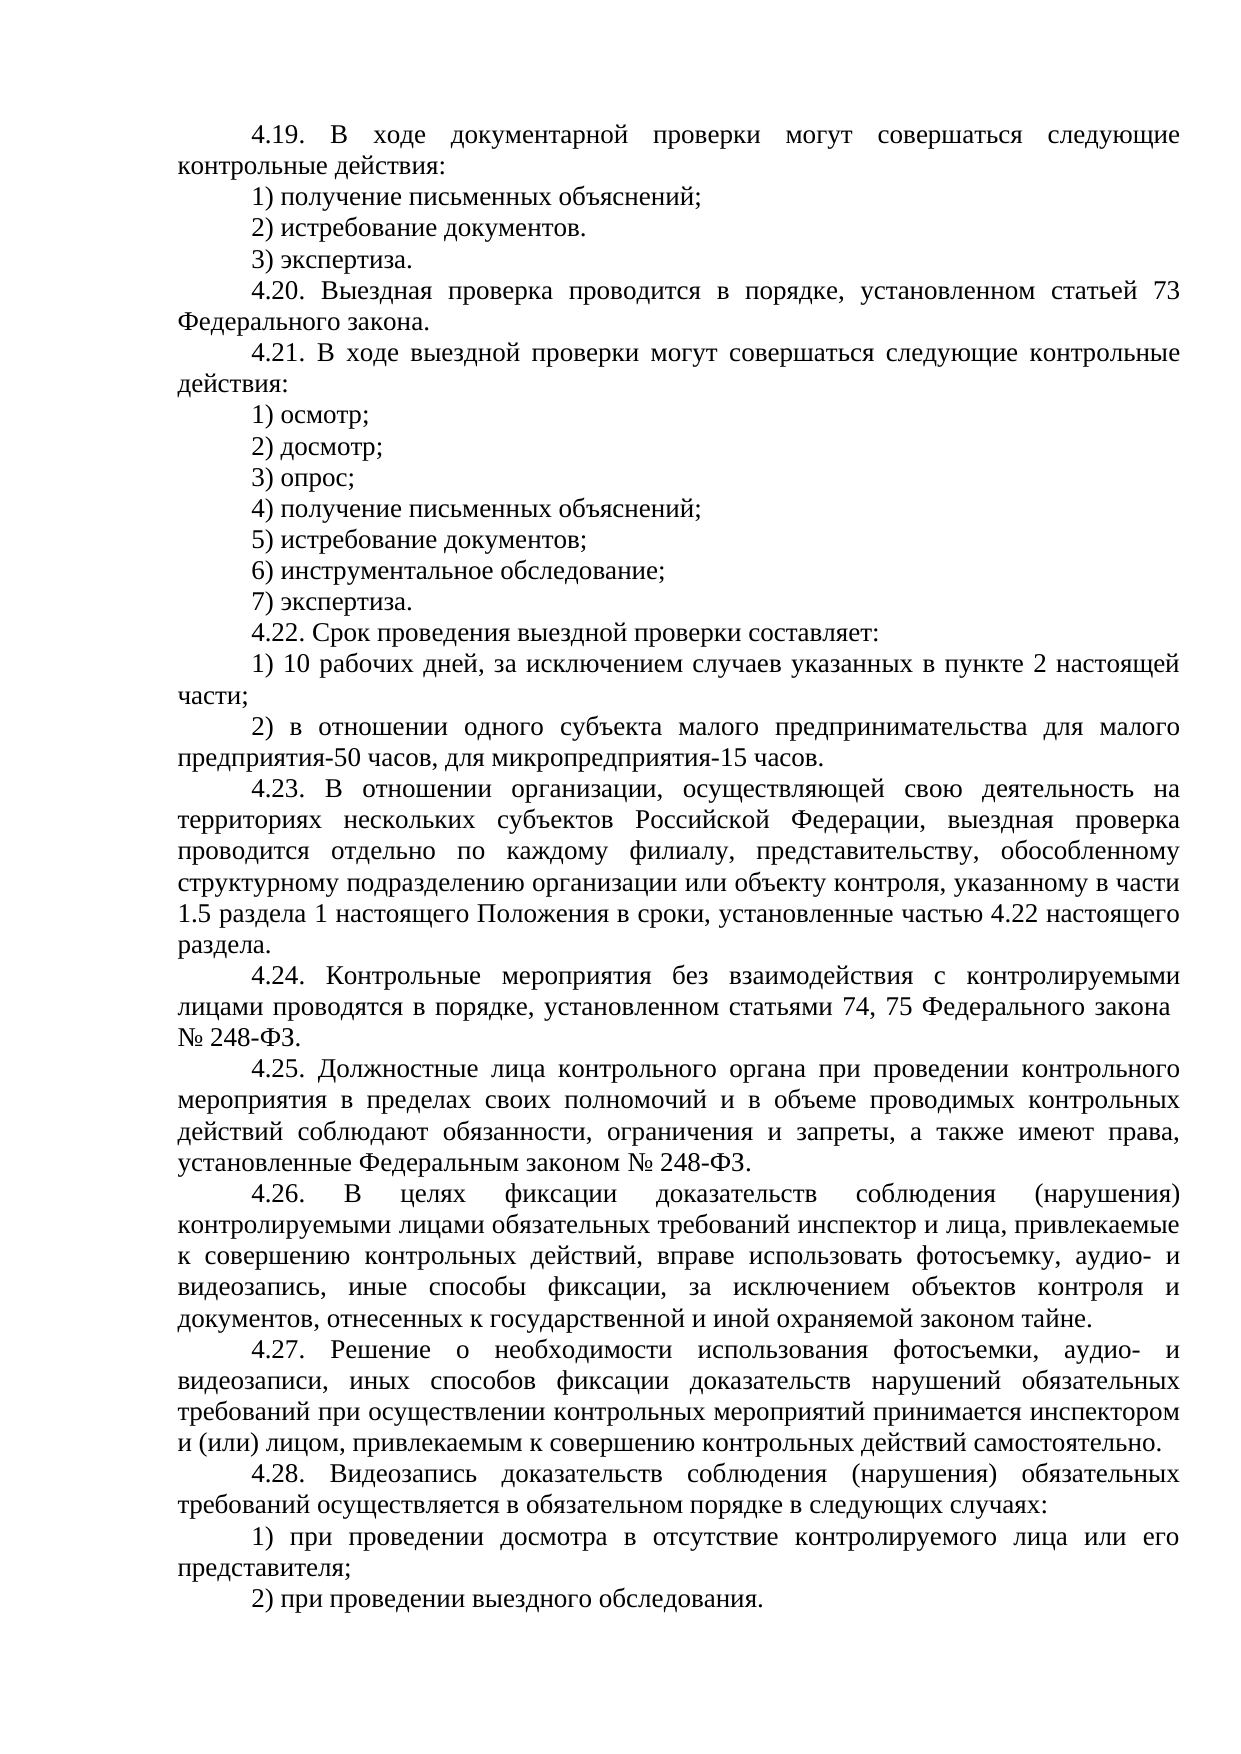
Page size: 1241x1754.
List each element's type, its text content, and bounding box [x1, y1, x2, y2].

text 2) при проведении выездного обследования. [177, 1582, 1181, 1613]
text 4.20. Выездная проверка проводится в порядке, установленном статьей 73 Федерального закона. [177, 274, 1181, 336]
text 4.23. В отношении организации, осуществляющей свою деятельность на территориях нескольких субъектов Российской Федерации, выездная проверка проводится отдельно по каждому филиалу, представительству, обособленному структурному подразделению организации или объекту контроля, указанному в части 1.5 раздела 1 настоящего Положения в сроки, установленные частью 4.22 настоящего раздела. [177, 772, 1181, 959]
text 5) истребование документов; [177, 523, 1181, 554]
text 4.21. В ходе выездной проверки могут совершаться следующие контрольные действия: [177, 336, 1181, 398]
text 4.26. В целях фиксации доказательств соблюдения (нарушения) контролируемыми лицами обязательных требований инспектор и лица, привлекаемые к совершению контрольных действий, вправе использовать фотосъемку, аудио- и видеозапись, иные способы фиксации, за исключением объектов контроля и документов, отнесенных к государственной и иной охраняемой законом тайне. [177, 1177, 1181, 1333]
text 4.22. Срок проведения выездной проверки составляет: [177, 616, 1181, 648]
text 2) истребование документов. [177, 212, 1181, 243]
text 2) в отношении одного субъекта малого предпринимательства для малого предприятия-50 часов, для микропредприятия-15 часов. [177, 710, 1181, 772]
text 4.27. Решение о необходимости использования фотосъемки, аудио- и видеозаписи, иных способов фиксации доказательств нарушений обязательных требований при осуществлении контрольных мероприятий принимается инспектором и (или) лицом, привлекаемым к совершению контрольных действий самостоятельно. [177, 1333, 1181, 1457]
text 2) досмотр; [177, 429, 1181, 461]
text 6) инструментальное обследование; [177, 554, 1181, 585]
text 1) при проведении досмотра в отсутствие контролируемого лица или его представителя; [177, 1520, 1181, 1582]
text 1) 10 рабочих дней, за исключением случаев указанных в пункте 2 настоящей части; [177, 648, 1181, 710]
text 4.24. Контрольные мероприятия без взаимодействия с контролируемыми лицами проводятся в порядке, установленном статьями 74, 75 Федерального закона № 248-ФЗ. [177, 959, 1181, 1052]
text 7) экспертиза. [177, 585, 1181, 616]
text 4.28. Видеозапись доказательств соблюдения (нарушения) обязательных требований осуществляется в обязательном порядке в следующих случаях: [177, 1457, 1181, 1520]
text 4.19. В ходе документарной проверки могут совершаться следующие контрольные действия: [177, 118, 1181, 180]
text 3) опрос; [177, 461, 1181, 492]
text 1) осмотр; [177, 398, 1181, 429]
text 4.25. Должностные лица контрольного органа при проведении контрольного мероприятия в пределах своих полномочий и в объеме проводимых контрольных действий соблюдают обязанности, ограничения и запреты, а также имеют права, установленные Федеральным законом № 248-ФЗ. [177, 1052, 1181, 1177]
text 1) получение письменных объяснений; [177, 180, 1181, 212]
text 3) экспертиза. [177, 243, 1181, 274]
text 4) получение письменных объяснений; [177, 492, 1181, 523]
